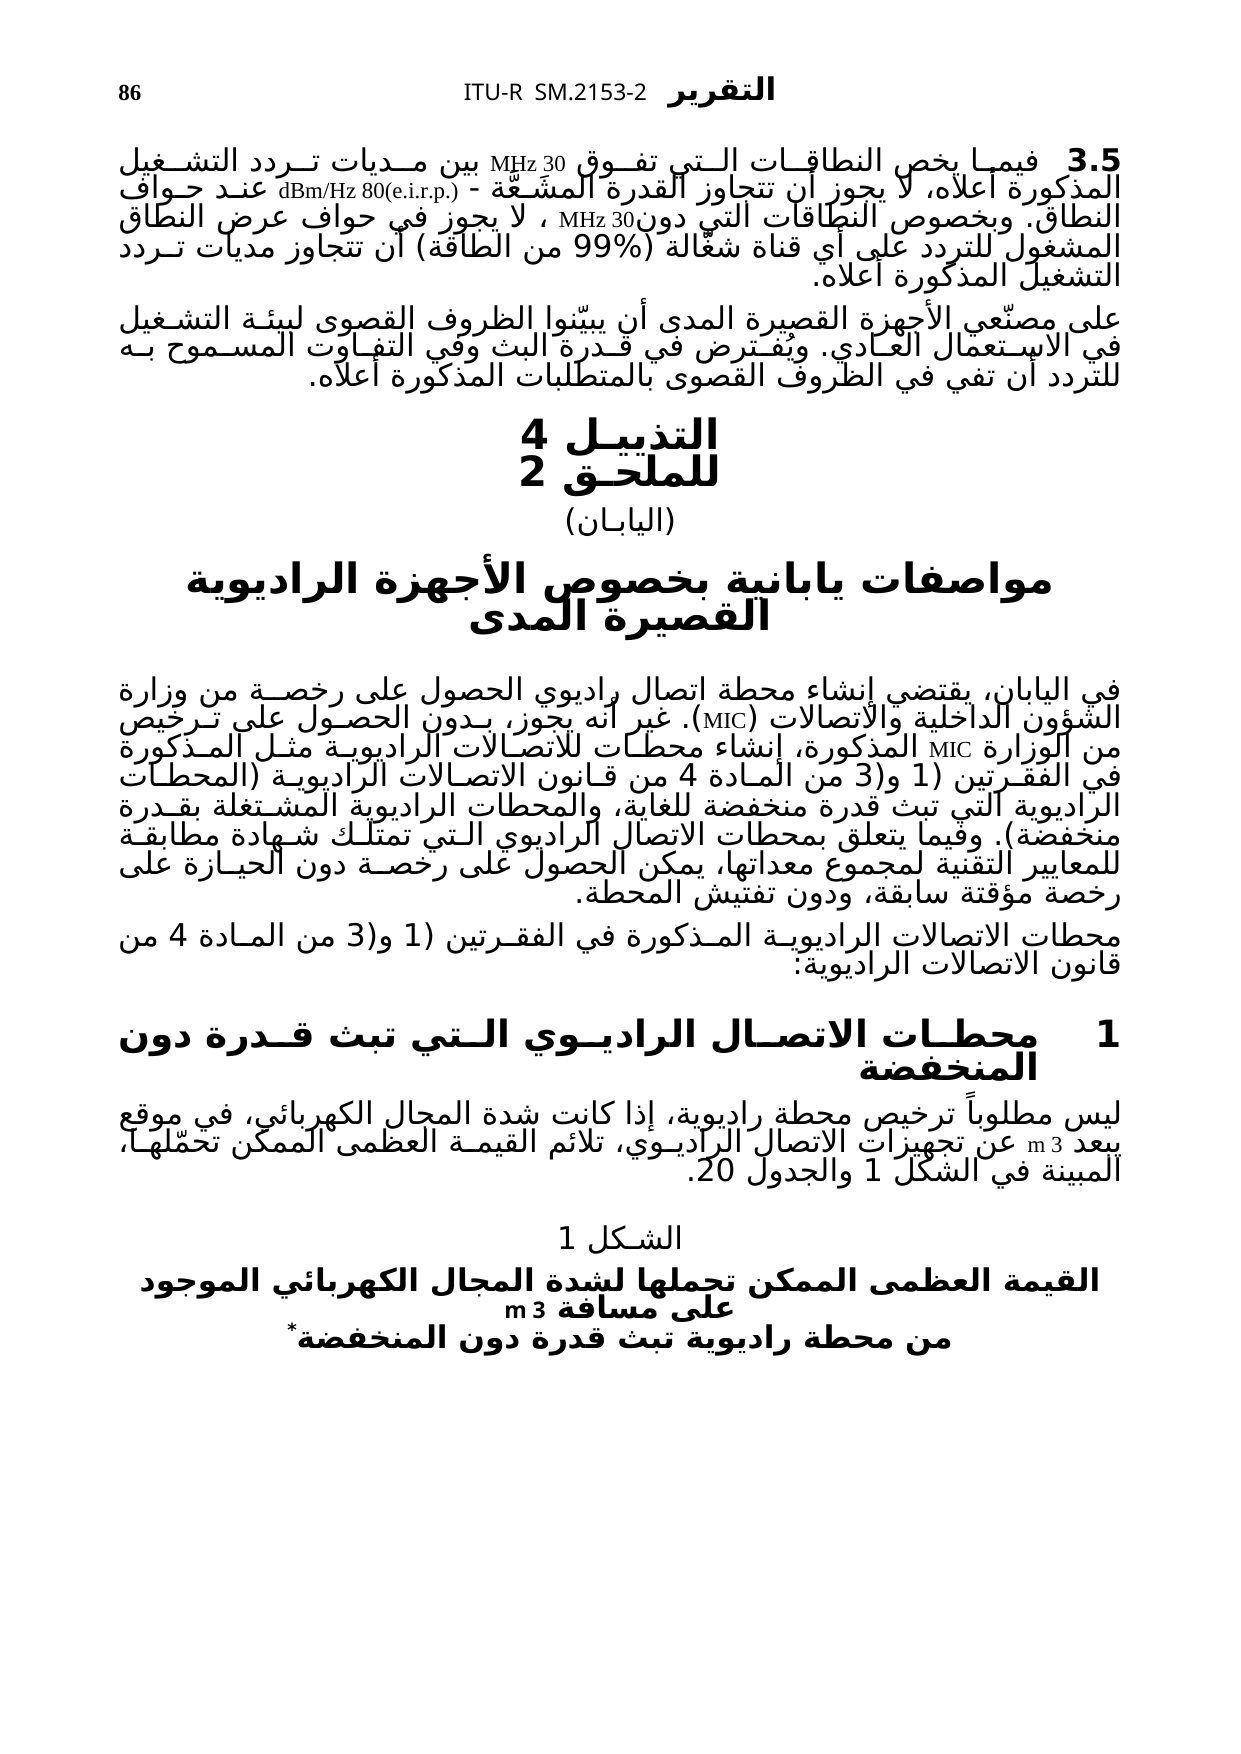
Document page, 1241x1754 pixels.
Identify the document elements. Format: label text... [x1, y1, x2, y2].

title (اليابـان) [118, 508, 1122, 537]
text ليس مطلوباً ترخيص محطة راديوية، إذا كانت شدة المجال الكهربائي، في موقع يبعد m 3 عن تجهيزات الاتصال الراديوي، تلائم القيمة العظمى الممكن تحمّلها، المبينة في الشكل 1 والجدول 20. [118, 1101, 1122, 1189]
title التذييـل 4 للملحـق 2 [118, 418, 1122, 496]
title القيمة العظمى الممكن تحملها لشدة المجال الكهربائي الموجود على مسافة m 3 من محطة راديوية تبث قدرة دون المنخفضة* [118, 1268, 1122, 1355]
text الشـكل 1 [118, 1226, 1122, 1255]
title في اليابان، يقتضي إنشاء محطة اتصال راديوي الحصول على رخصة من وزارة الشؤون الداخلية والاتصالات (MIC). غير أنه يجوز، بدون الحصول على ترخيص من الوزارة MIC المذكورة، إنشاء محطات للاتصالات الراديوية مثل المذكورة في الفقرتين (1 و(3 من المادة 4 من قانون الاتصالات الراديوية (المحطات الراديوية التي تبث قدرة منخفضة للغاية، والمحطات الراديوية المشتغلة بقدرة منخفضة). وفيما يتعلق بمحطات الاتصال الراديوي التي تمتلك شهادة مطابقة للمعايير التقنية لمجموع معداتها، يمكن الحصول على رخصة دون الحيازة على رخصة مؤقتة سابقة، ودون تفتيش المحطة. [118, 678, 1122, 911]
subtitle 1 محطات الاتصال الراديوي التي تبث قدرة دون المنخفضة [118, 1019, 1122, 1089]
title مواصفات يابانية بخصوص الأجهزة الراديوية القصيرة المدى [118, 562, 1122, 640]
text على مصنّعي الأجهزة القصيرة المدى أن يبيّنوا الظروف القصوى لبيئة التشغيل في الاستعمال العادي. ويُفترض في قدرة البث وفي التفاوت المسموح به للتردد أن تفي في الظروف القصوى بالمتطلبات المذكورة أعلاه. [118, 306, 1122, 393]
text 3.5 فيما يخص النطاقات التي تفوق MHz 30 بين مديات تردد التشغيل المذكورة أعلاه، لا يجوز أن تتجاوز القدرة المشَعَّة - dBm/Hz 80(e.i.r.p.) عند حواف النطاق. وبخصوص النطاقات التي دونMHz 30 ، لا يجوز في حواف عرض النطاق المشغول للتردد على أي قناة شغّالة (%99 من الطاقة) أن تتجاوز مديات تردد التشغيل المذكورة أعلاه. [118, 148, 1122, 293]
text محطات الاتصالات الراديوية المذكورة في الفقرتين (1 و(3 من المادة 4 من قانون الاتصالات الراديوية: [118, 923, 1122, 982]
